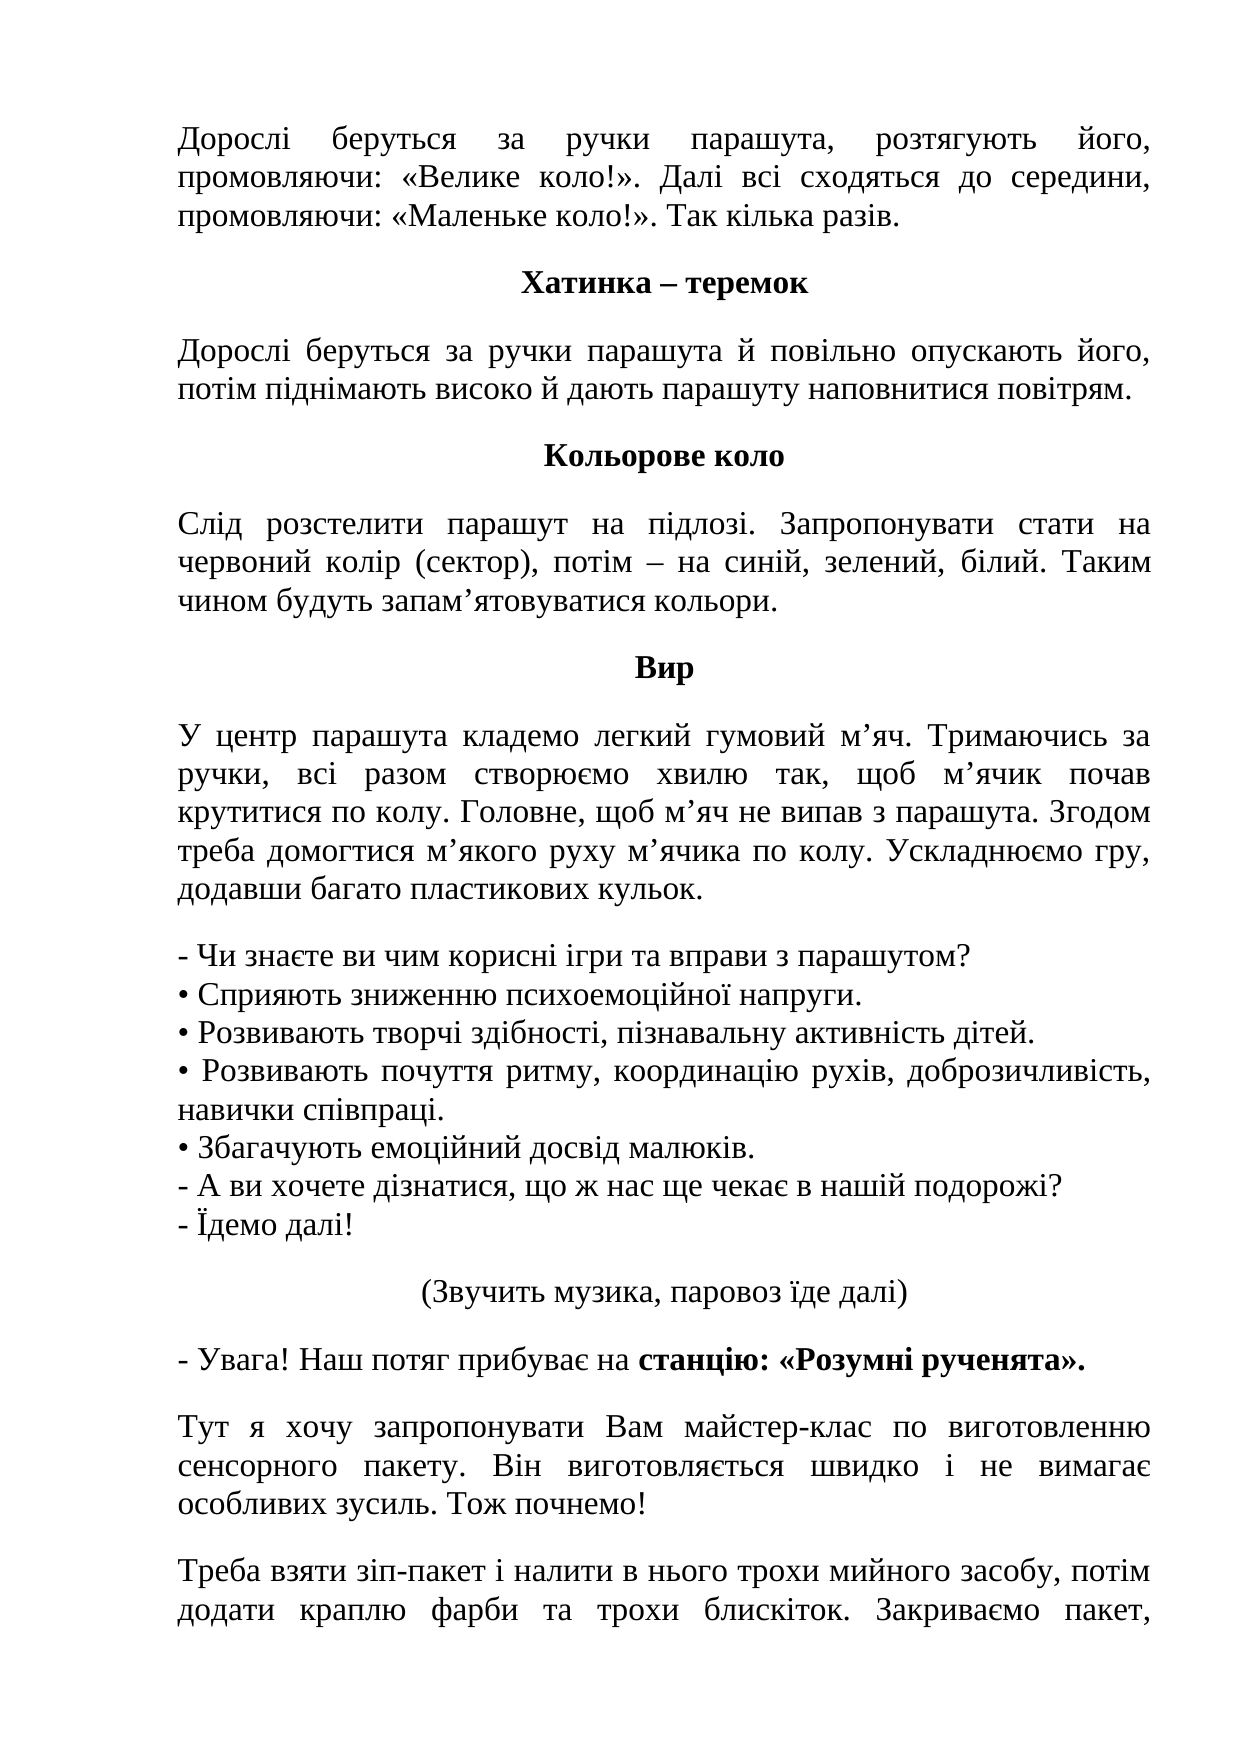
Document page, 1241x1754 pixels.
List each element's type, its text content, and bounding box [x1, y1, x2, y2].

text Хатинка – теремок [177, 262, 1152, 301]
text Слід розстелити парашут на підлозі. Запропонувати стати на червоний колір (сектор), потім – на синій, зелений, білий. Таким чином будуть запам’ятовуватися кольори. [177, 503, 1152, 618]
text - А ви хочете дізнатися, що ж нас ще чекає в нашій подорожі? [177, 1166, 1152, 1204]
text Тут я хочу запропонувати Вам майстер-клас по виготовленню сенсорного пакету. Він виготовляється швидко і не вимагає особливих зусиль. Тож почнемо! [177, 1406, 1152, 1521]
text • Розвивають почуття ритму, координацію рухів, доброзичливість, навички співпраці. [177, 1051, 1152, 1127]
text - Їдемо далі! [177, 1204, 1152, 1242]
text Дорослі беруться за ручки парашута, розтягують його, промовляючи: «Велике коло!». Далі всі сходяться до середини, промовляючи: «Маленьке коло!». Так кілька разів. [177, 118, 1152, 233]
text Дорослі беруться за ручки парашута й повільно опускають його, потім піднімають високо й дають парашуту наповнитися повітрям. [177, 330, 1152, 406]
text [177, 1551, 1152, 1627]
text - Чи знаєте ви чим корисні ігри та вправи з парашутом? [177, 936, 1152, 974]
text • Розвивають творчі здібності, пізнавальну активність дітей. [177, 1012, 1152, 1051]
text • Збагачують емоційний досвід малюків. [177, 1127, 1152, 1166]
text (Звучить музика, паровоз їде далі) [177, 1271, 1152, 1310]
text У центр парашута кладемо легкий гумовий м’яч. Тримаючись за ручки, всі разом створюємо хвилю так, щоб м’ячик почав крутитися по колу. Головне, щоб м’яч не випав з парашута. Згодом треба домогтися м’якого руху м’ячика по колу. Ускладнюємо гру, додавши багато пластикових кульок. [177, 715, 1152, 906]
text - Увага! Наш потяг прибуває на станцію: «Розумні рученята». [177, 1339, 1152, 1377]
text Вир [177, 647, 1152, 686]
text • Сприяють зниженню психоемоційної напруги. [177, 974, 1152, 1012]
text Кольорове коло [177, 436, 1152, 474]
